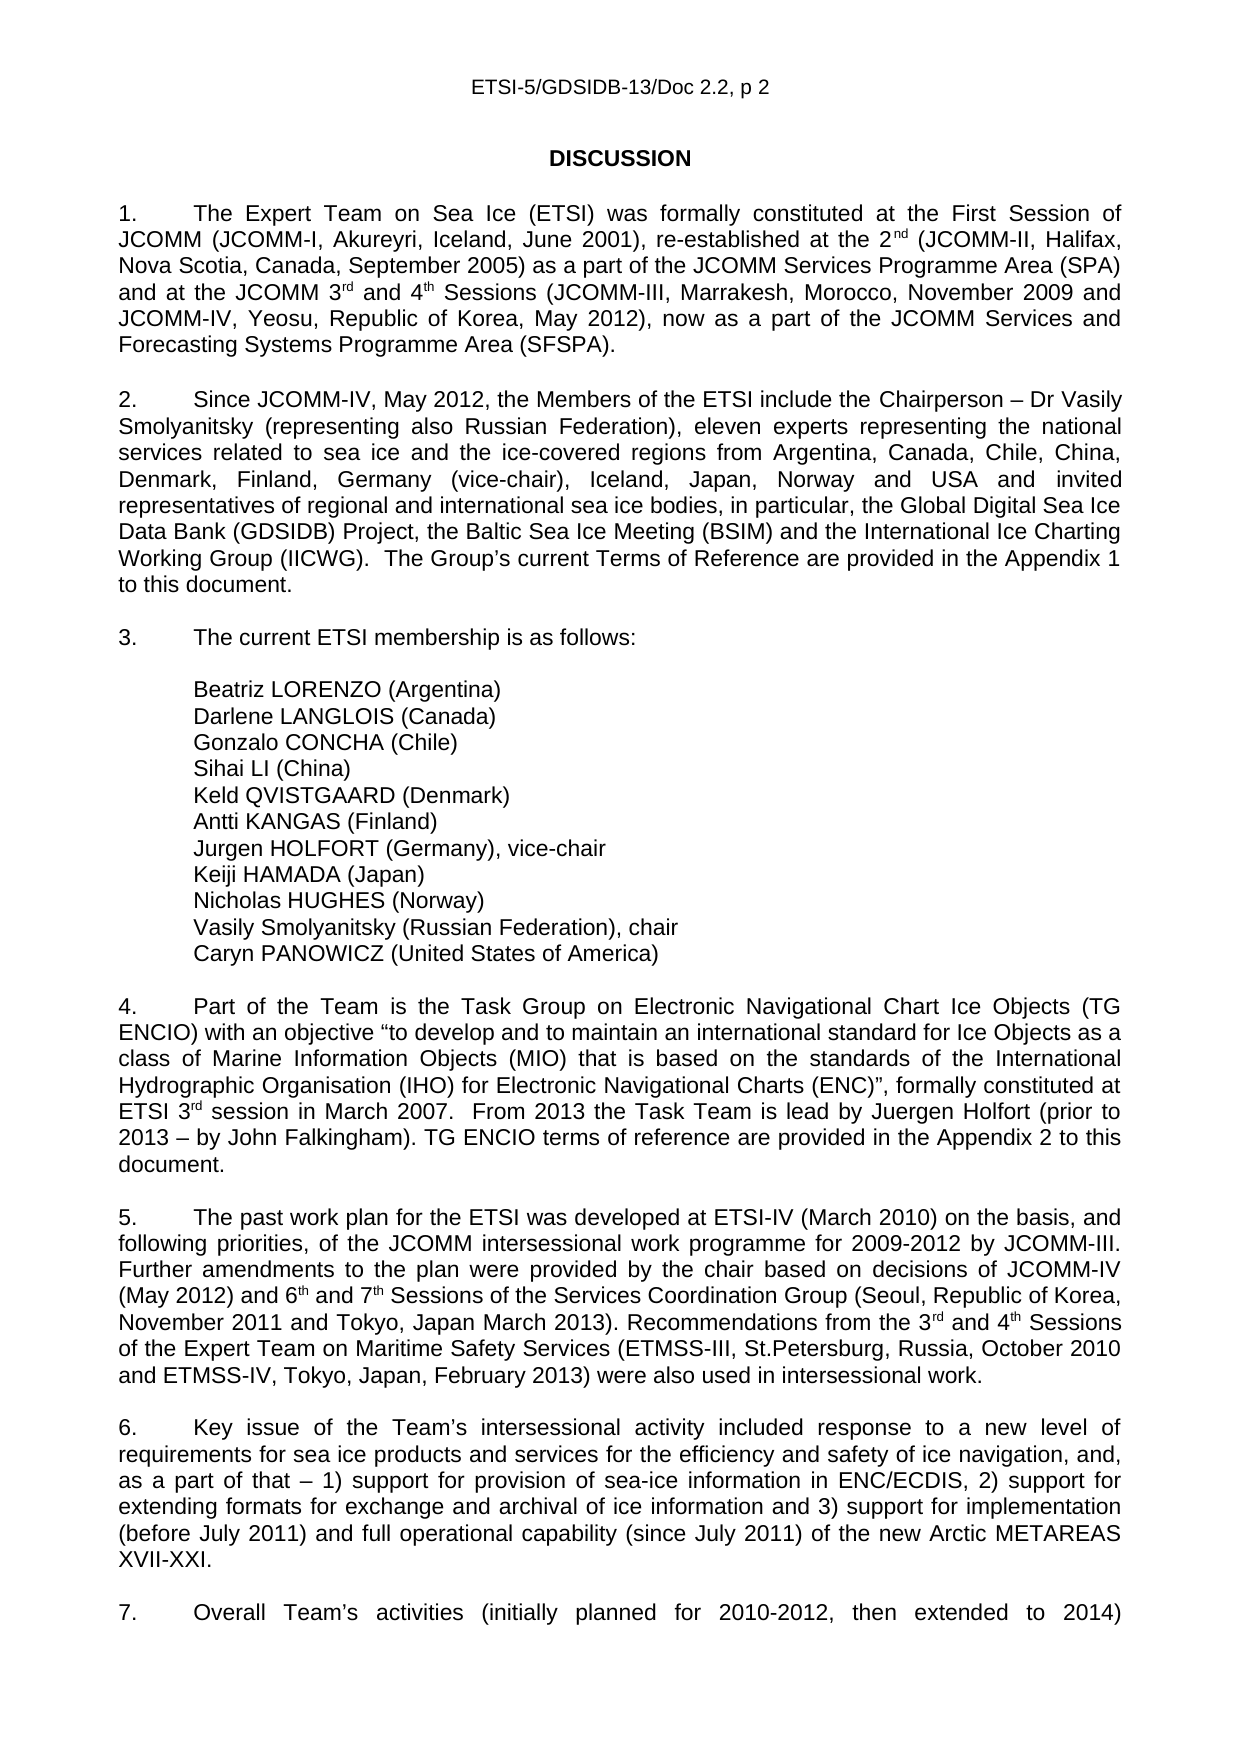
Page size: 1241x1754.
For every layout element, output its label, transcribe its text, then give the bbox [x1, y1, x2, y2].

text Vasily Smolyanitsky (Russian Federation), chair [193, 913, 1122, 940]
text Keiji HAMADA (Japan) [193, 861, 1122, 887]
text Nicholas HUGHES (Norway) [193, 887, 1122, 913]
text 5. The past work plan for the ETSI was developed at ETSI-IV (March 2010) on the basis, and following priorities, of the JCOMM intersessional work programme for 2009-2012 by JCOMM-III. Further amendments to the plan were provided by the chair based on decisions of JCOMM-IV (May 2012) and 6th and 7th Sessions of the Services Coordination Group (Seoul, Republic of Korea, November 2011 and Tokyo, Japan March 2013). Recommendations from the 3rd and 4th Sessions of the Expert Team on Maritime Safety Services (ETMSS-III, St.Petersburg, Russia, October 2010 and ETMSS-IV, Tokyo, Japan, February 2013) were also used in intersessional work. [118, 1203, 1122, 1388]
text 6. Key issue of the Team’s intersessional activity included response to a new level of requirements for sea ice products and services for the efficiency and safety of ice navigation, and, as a part of that – 1) support for provision of sea-ice information in ENC/ECDIS, 2) support for extending formats for exchange and archival of ice information and 3) support for implementation (before July 2011) and full operational capability (since July 2011) of the new Arctic METAREAS XVII-XXI. [118, 1414, 1122, 1572]
text Caryn PANOWICZ (United States of America) [193, 940, 1122, 966]
text 3. The current ETSI membership is as follows: [118, 624, 1122, 650]
text Jurgen HOLFORT (Germany), vice-chair [193, 834, 1122, 861]
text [118, 1599, 1122, 1625]
text Sihai LI (China) [193, 755, 1122, 782]
text Keld QVISTGAARD (Denmark) [193, 782, 1122, 808]
text 1. The Expert Team on Sea Ice (ETSI) was formally constituted at the First Session of JCOMM (JCOMM-I, Akureyri, Iceland, June 2001), re-established at the 2nd (JCOMM-II, Halifax, Nova Scotia, Canada, September 2005) as a part of the JCOMM Services Programme Area (SPA) and at the JCOMM 3rd and 4th Sessions (JCOMM-III, Marrakesh, Morocco, November 2009 and JCOMM-IV, Yeosu, Republic of Korea, May 2012), now as a part of the JCOMM Services and Forecasting Systems Programme Area (SFSPA). [118, 199, 1122, 358]
text 2. Since JCOMM-IV, May 2012, the Members of the ETSI include the Chairperson – Dr Vasily Smolyanitsky (representing also Russian Federation), eleven experts representing the national services related to sea ice and the ice-covered regions from Argentina, Canada, Chile, China, Denmark, Finland, Germany (vice-chair), Iceland, Japan, Norway and USA and invited representatives of regional and international sea ice bodies, in particular, the Global Digital Sea Ice Data Bank (GDSIDB) Project, the Baltic Sea Ice Meeting (BSIM) and the International Ice Charting Working Group (IICWG). The Group’s current Terms of Reference are provided in the Appendix 1 to this document. [118, 386, 1122, 597]
text Darlene LANGLOIS (Canada) [193, 703, 1122, 729]
text Antti KANGAS (Finland) [193, 808, 1122, 834]
text Gonzalo CONCHA (Chile) [193, 729, 1122, 755]
text Beatriz LORENZO (Argentina) [193, 676, 1122, 703]
text DISCUSSION [118, 144, 1122, 171]
text 4. Part of the Team is the Task Group on Electronic Navigational Chart Ice Objects (TG ENCIO) with an objective “to develop and to maintain an international standard for Ice Objects as a class of Marine Information Objects (MIO) that is based on the standards of the International Hydrographic Organisation (IHO) for Electronic Navigational Charts (ENC)”, formally constituted at ETSI 3rd session in March 2007. From 2013 the Task Team is lead by Juergen Holfort (prior to 2013 – by John Falkingham). TG ENCIO terms of reference are provided in the Appendix 2 to this document. [118, 993, 1122, 1177]
